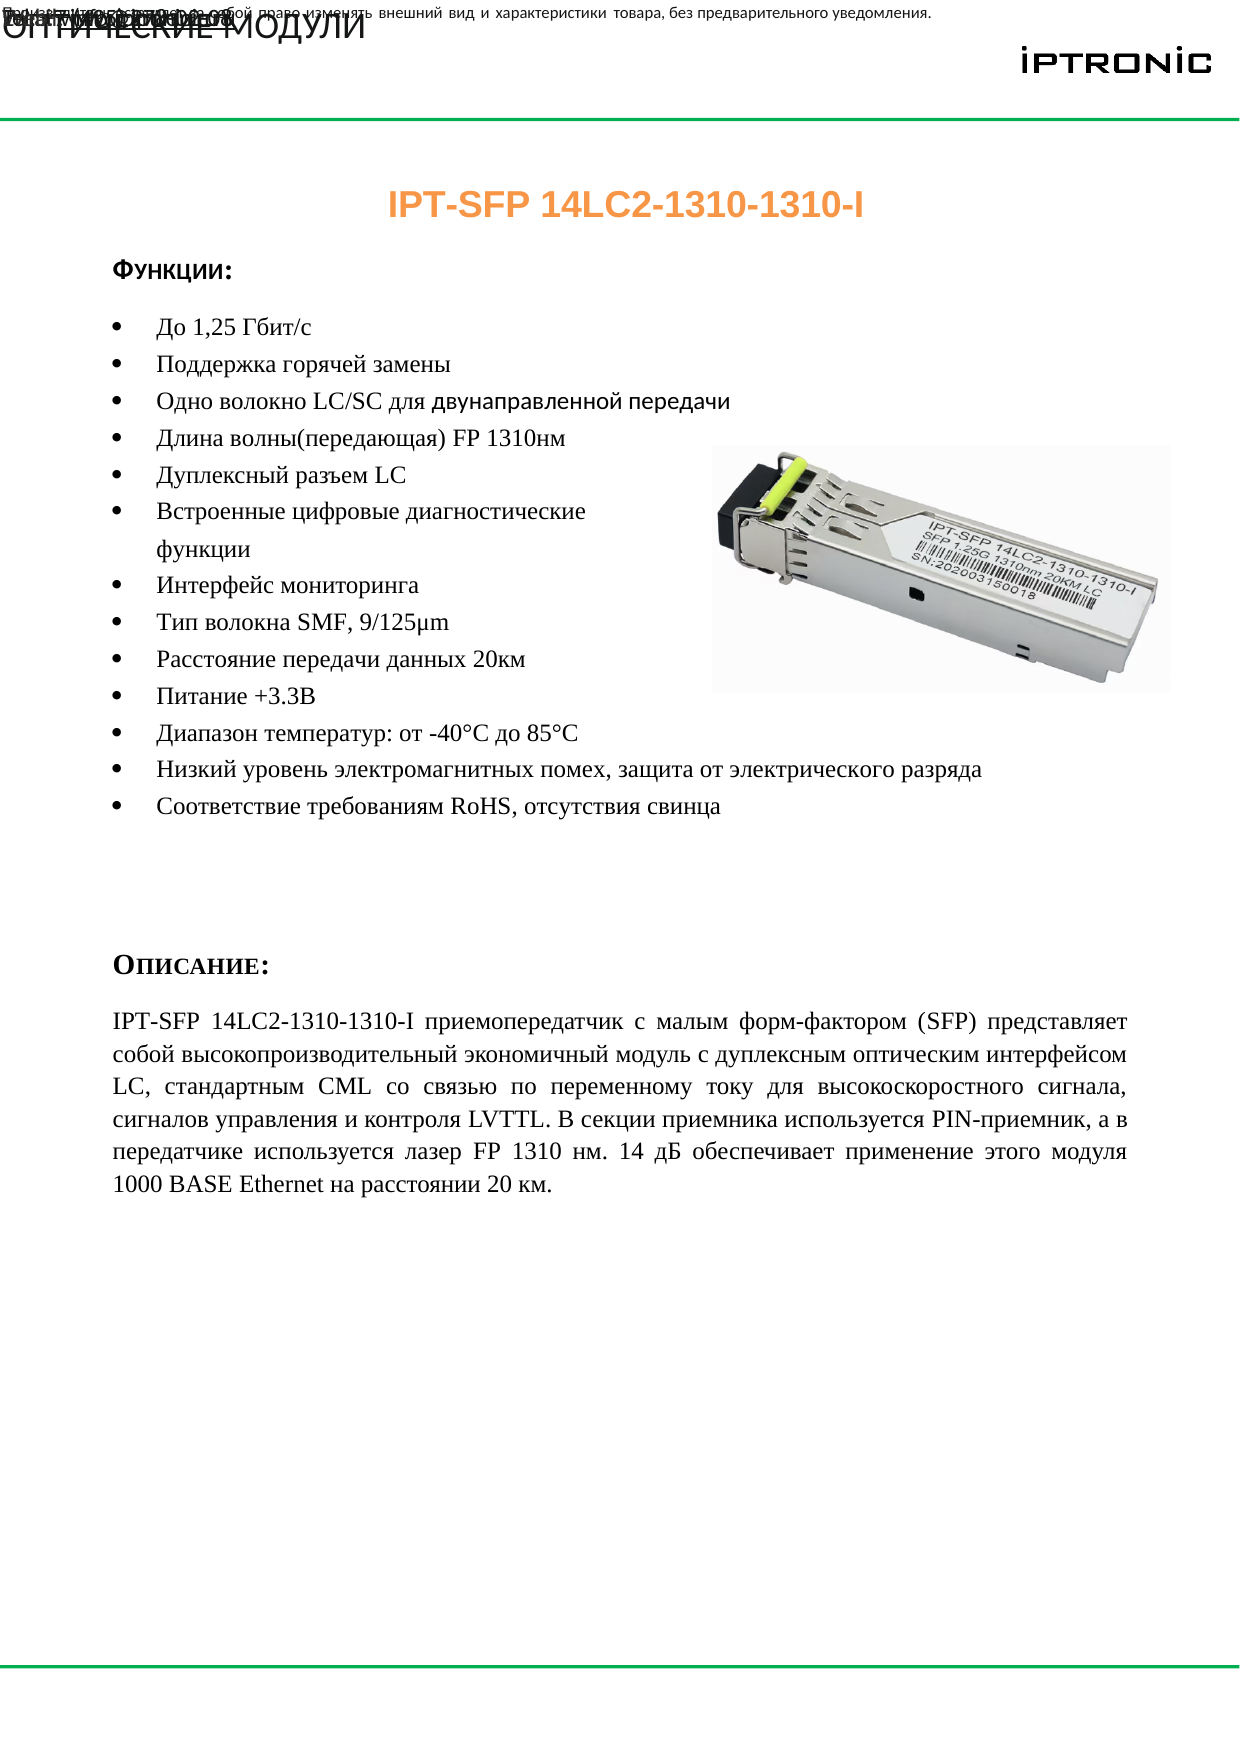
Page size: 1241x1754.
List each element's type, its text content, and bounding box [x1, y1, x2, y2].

list Низкий уровень электромагнитных помех, защита от электрического разряда [112, 752, 1128, 785]
list Поддержка горячей замены [112, 347, 1128, 380]
list Дуплексный разъем LC [112, 458, 710, 490]
list Диапазон температур: от -40°C до 85°C [112, 716, 1128, 748]
list Длина волны(передающая) FP 1310нм [112, 421, 1128, 453]
text Описание: [112, 931, 1128, 996]
list Расстояние передачи данных 20км [112, 642, 710, 675]
list Интерфейс мониторинга [112, 569, 710, 601]
picture [710, 445, 1173, 694]
list Одно волокно LC/SC для двунаправленной передачи [112, 384, 1128, 417]
text Функции: [112, 237, 1128, 302]
picture [1015, 21, 1217, 93]
list До 1,25 Гбит/с [112, 311, 1128, 343]
list Питание +3.3В [112, 679, 1128, 711]
list Встроенные цифровые диагностические функции [112, 494, 710, 564]
list Тип волокна SMF, 9/125μm [112, 605, 710, 638]
list Соответствие требованиям RoHS, отсутствия свинца [112, 789, 1128, 822]
text IPT-SFP 14LC2-1310-1310-I приемопередатчик с малым форм-фактором (SFP) представляет собой высокопроизводительный экономичный модуль с дуплексным оптическим интерфейсом LC, стандартным CML со связью по переменному току для высокоскоростного сигнала, сигналов управления и контроля LVTTL. В секции приемника используется PIN-приемник, а в передатчике используется лазер FP 1310 нм. 14 дБ обеспечивает применение этого модуля 1000 BASE Ethernet на расстоянии 20 км. [112, 1004, 1128, 1199]
title IPT-SFP 14LC2-1310-1310-I [124, 172, 1128, 237]
